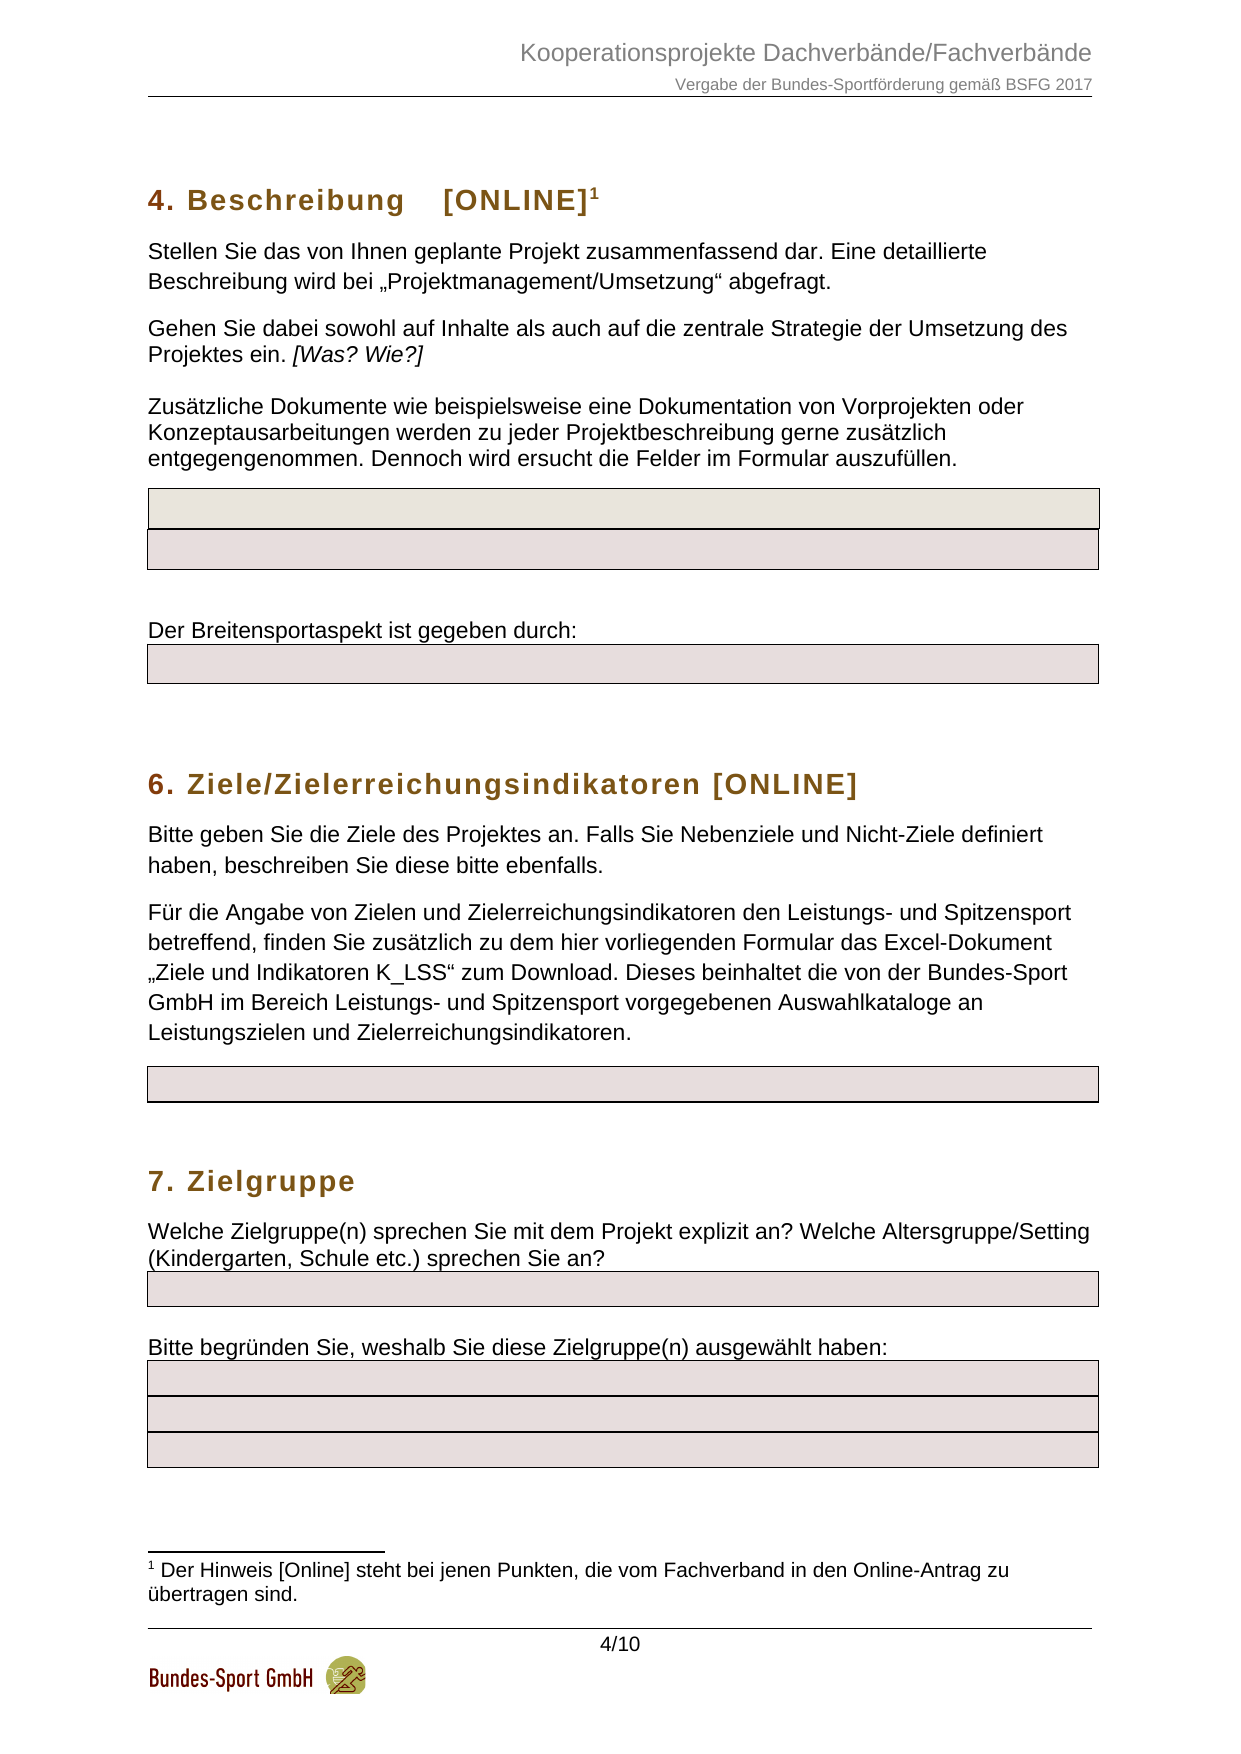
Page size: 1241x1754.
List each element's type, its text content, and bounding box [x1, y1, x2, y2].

table_header [148, 1433, 1098, 1467]
table_header [148, 1361, 1098, 1395]
subtitle Ziele/Zielerreichungsindikatoren [ONLINE] [148, 767, 1092, 801]
text Zusätzliche Dokumente wie beispielsweise eine Dokumentation von Vorprojekten oder Konzeptausarbeitungen werden zu jeder Projektbeschreibung gerne zusätzlich entgegengenommen. Dennoch wird ersucht die Felder im Formular auszufüllen. [148, 393, 1092, 472]
text Der Breitensportaspekt ist gegeben durch: [148, 617, 1092, 643]
text Gehen Sie dabei sowohl auf Inhalte als auch auf die zentrale Strategie der Umsetzung des Projektes ein. [Was? Wie?] [148, 315, 1092, 368]
subtitle Beschreibung [ONLINE] [148, 183, 1092, 217]
text Bitte begründen Sie, weshalb Sie diese Zielgruppe(n) ausgewählt haben: [148, 1333, 1092, 1360]
picture [150, 1656, 366, 1694]
subtitle Zielgruppe [148, 1164, 1092, 1197]
text Welche Zielgruppe(n) sprechen Sie mit dem Projekt explizit an? Welche Altersgruppe/Setting (Kindergarten, Schule etc.) sprechen Sie an? [148, 1218, 1092, 1271]
text Für die Angabe von Zielen und Zielerreichungsindikatoren den Leistungs- und Spitzensport betreffend, finden Sie zusätzlich zu dem hier vorliegenden Formular das Excel-Dokument „Ziele und Indikatoren K_LSS“ zum Download. Dieses beinhaltet die von der Bundes-Sport GmbH im Bereich Leistungs- und Spitzensport vorgegebenen Auswahlkataloge an Leistungszielen und Zielerreichungsindikatoren. [148, 898, 1092, 1046]
table_header [148, 530, 1098, 569]
table_header [148, 1067, 1098, 1101]
table_header [148, 1272, 1098, 1306]
table_header [148, 1397, 1098, 1431]
table_header [149, 489, 1099, 528]
text Stellen Sie das von Ihnen geplante Projekt zusammenfassend dar. Eine detaillierte Beschreibung wird bei „Projektmanagement/Umsetzung“ abgefragt. [148, 238, 1092, 294]
table_header [148, 645, 1098, 683]
text Bitte geben Sie die Ziele des Projektes an. Falls Sie Nebenziele und Nicht-Ziele definiert haben, beschreiben Sie diese bitte ebenfalls. [148, 821, 1092, 878]
